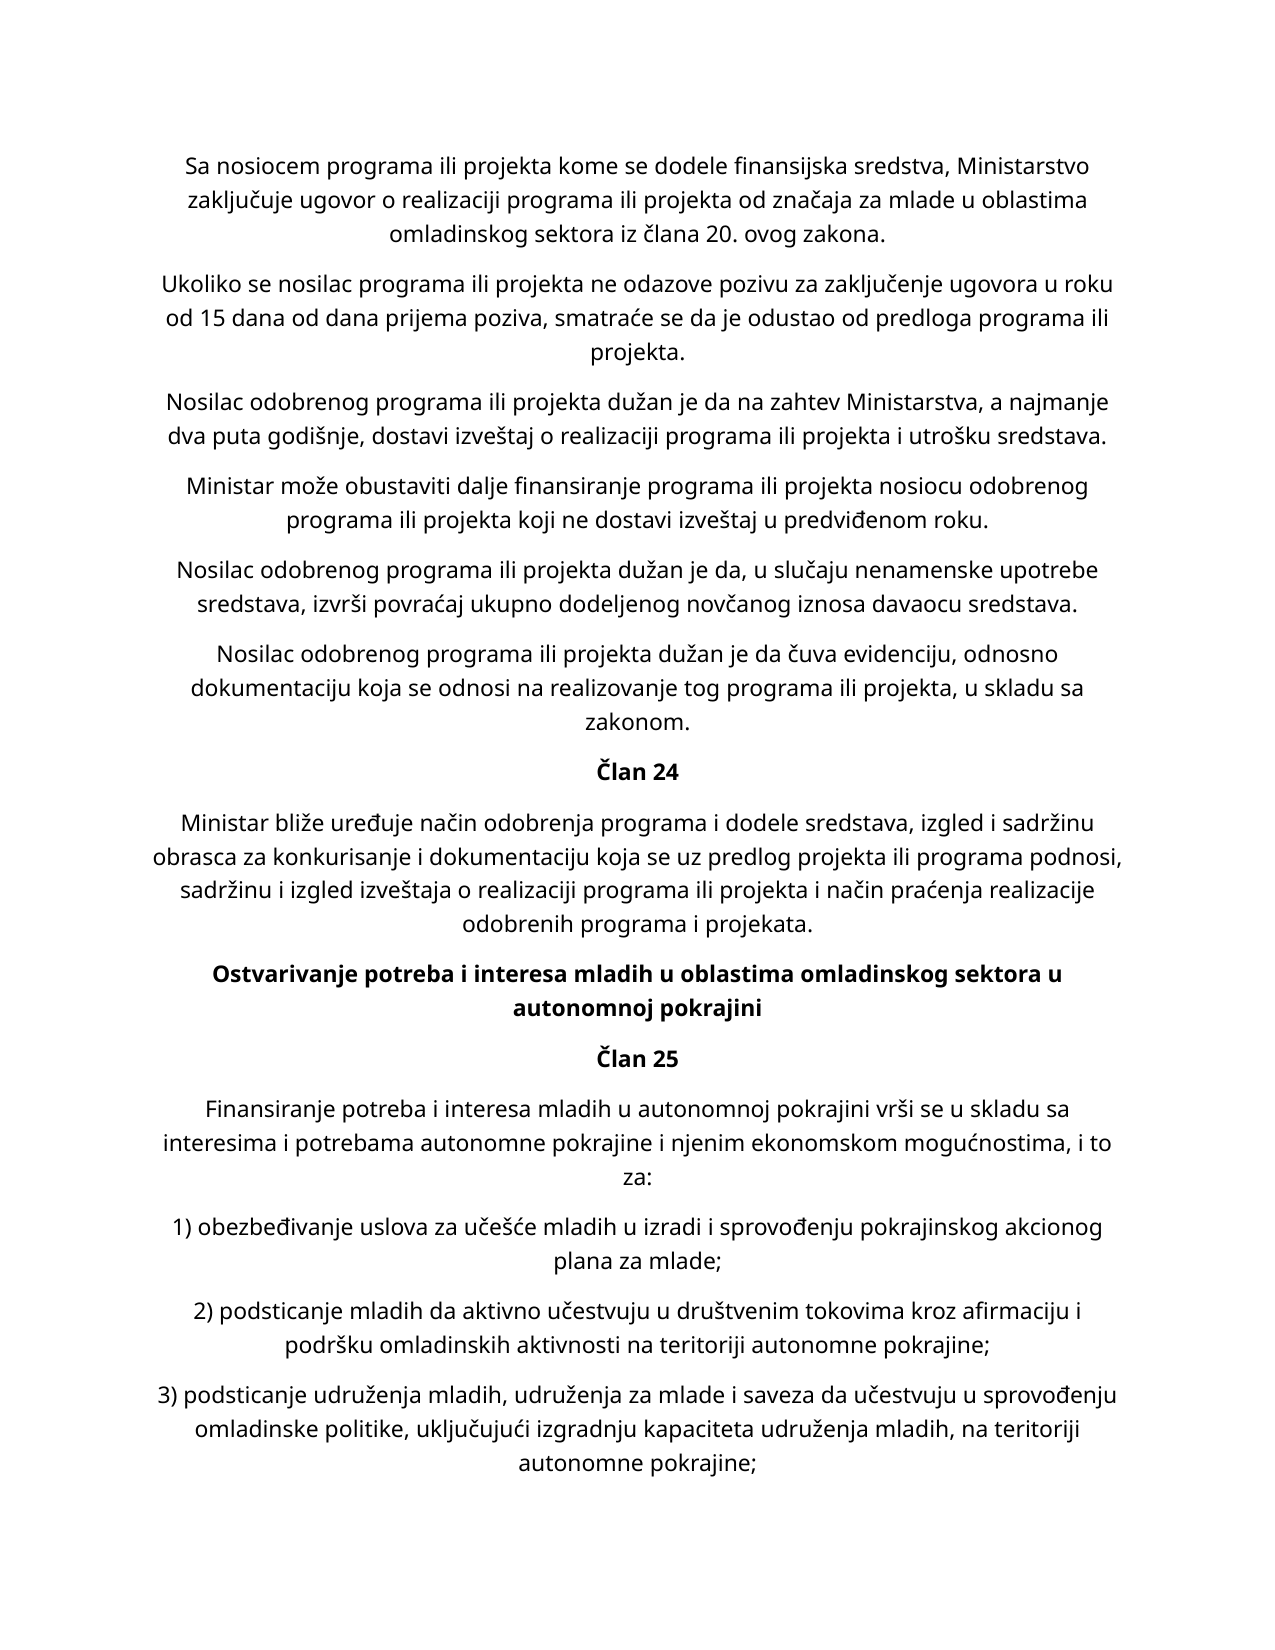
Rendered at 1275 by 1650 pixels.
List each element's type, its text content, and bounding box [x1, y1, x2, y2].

text Sa nosiocem programa ili projekta kome se dodele finansijska sredstva, Ministarstvo zaključuje ugovor o realizaciji programa ili projekta od značaja za mlade u oblastima omladinskog sektora iz člana 20. ovog zakona. [150, 150, 1125, 249]
text 1) obezbeđivanje uslova za učešće mladih u izradi i sprovođenju pokrajinskog akcionog plana za mlade; [150, 1211, 1125, 1276]
text Nosilac odobrenog programa ili projekta dužan je da, u slučaju nenamenske upotrebe sredstava, izvrši povraćaj ukupno dodeljenog novčanog iznosa davaocu sredstava. [150, 554, 1125, 619]
text 2) podsticanje mladih da aktivno učestvuju u društvenim tokovima kroz afirmaciju i podršku omladinskih aktivnosti na teritoriji autonomne pokrajine; [150, 1295, 1125, 1360]
text Finansiranje potreba i interesa mladih u autonomnoj pokrajini vrši se u skladu sa interesima i potrebama autonomne pokrajine i njenim ekonomskom mogućnostima, i to za: [150, 1093, 1125, 1192]
text Ukoliko se nosilac programa ili projekta ne odazove pozivu za zaključenje ugovora u roku od 15 dana od dana prijema poziva, smatraće se da je odustao od predloga programa ili projekta. [150, 268, 1125, 367]
text Ostvarivanje potreba i interesa mladih u oblastima omladinskog sektora u autonomnoj pokrajini [150, 958, 1125, 1023]
text Član 25 [150, 1042, 1125, 1074]
text Član 24 [150, 756, 1125, 787]
text Nosilac odobrenog programa ili projekta dužan je da čuva evidenciju, odnosno dokumentaciju koja se odnosi na realizovanje tog programa ili projekta, u skladu sa zakonom. [150, 638, 1125, 737]
text 3) podsticanje udruženja mladih, udruženja za mlade i saveza da učestvuju u sprovođenju omladinske politike, uključujući izgradnju kapaciteta udruženja mladih, na teritoriji autonomne pokrajine; [150, 1379, 1125, 1478]
text Nosilac odobrenog programa ili projekta dužan je da na zahtev Ministarstva, a najmanje dva puta godišnje, dostavi izveštaj o realizaciji programa ili projekta i utrošku sredstava. [150, 386, 1125, 451]
text Ministar može obustaviti dalje finansiranje programa ili projekta nosiocu odobrenog programa ili projekta koji ne dostavi izveštaj u predviđenom roku. [150, 470, 1125, 535]
text Ministar bliže uređuje način odobrenja programa i dodele sredstava, izgled i sadržinu obrasca za konkurisanje i dokumentaciju koja se uz predlog projekta ili programa podnosi, sadržinu i izgled izveštaja o realizaciji programa ili projekta i način praćenja realizacije odobrenih programa i projekata. [150, 807, 1125, 939]
